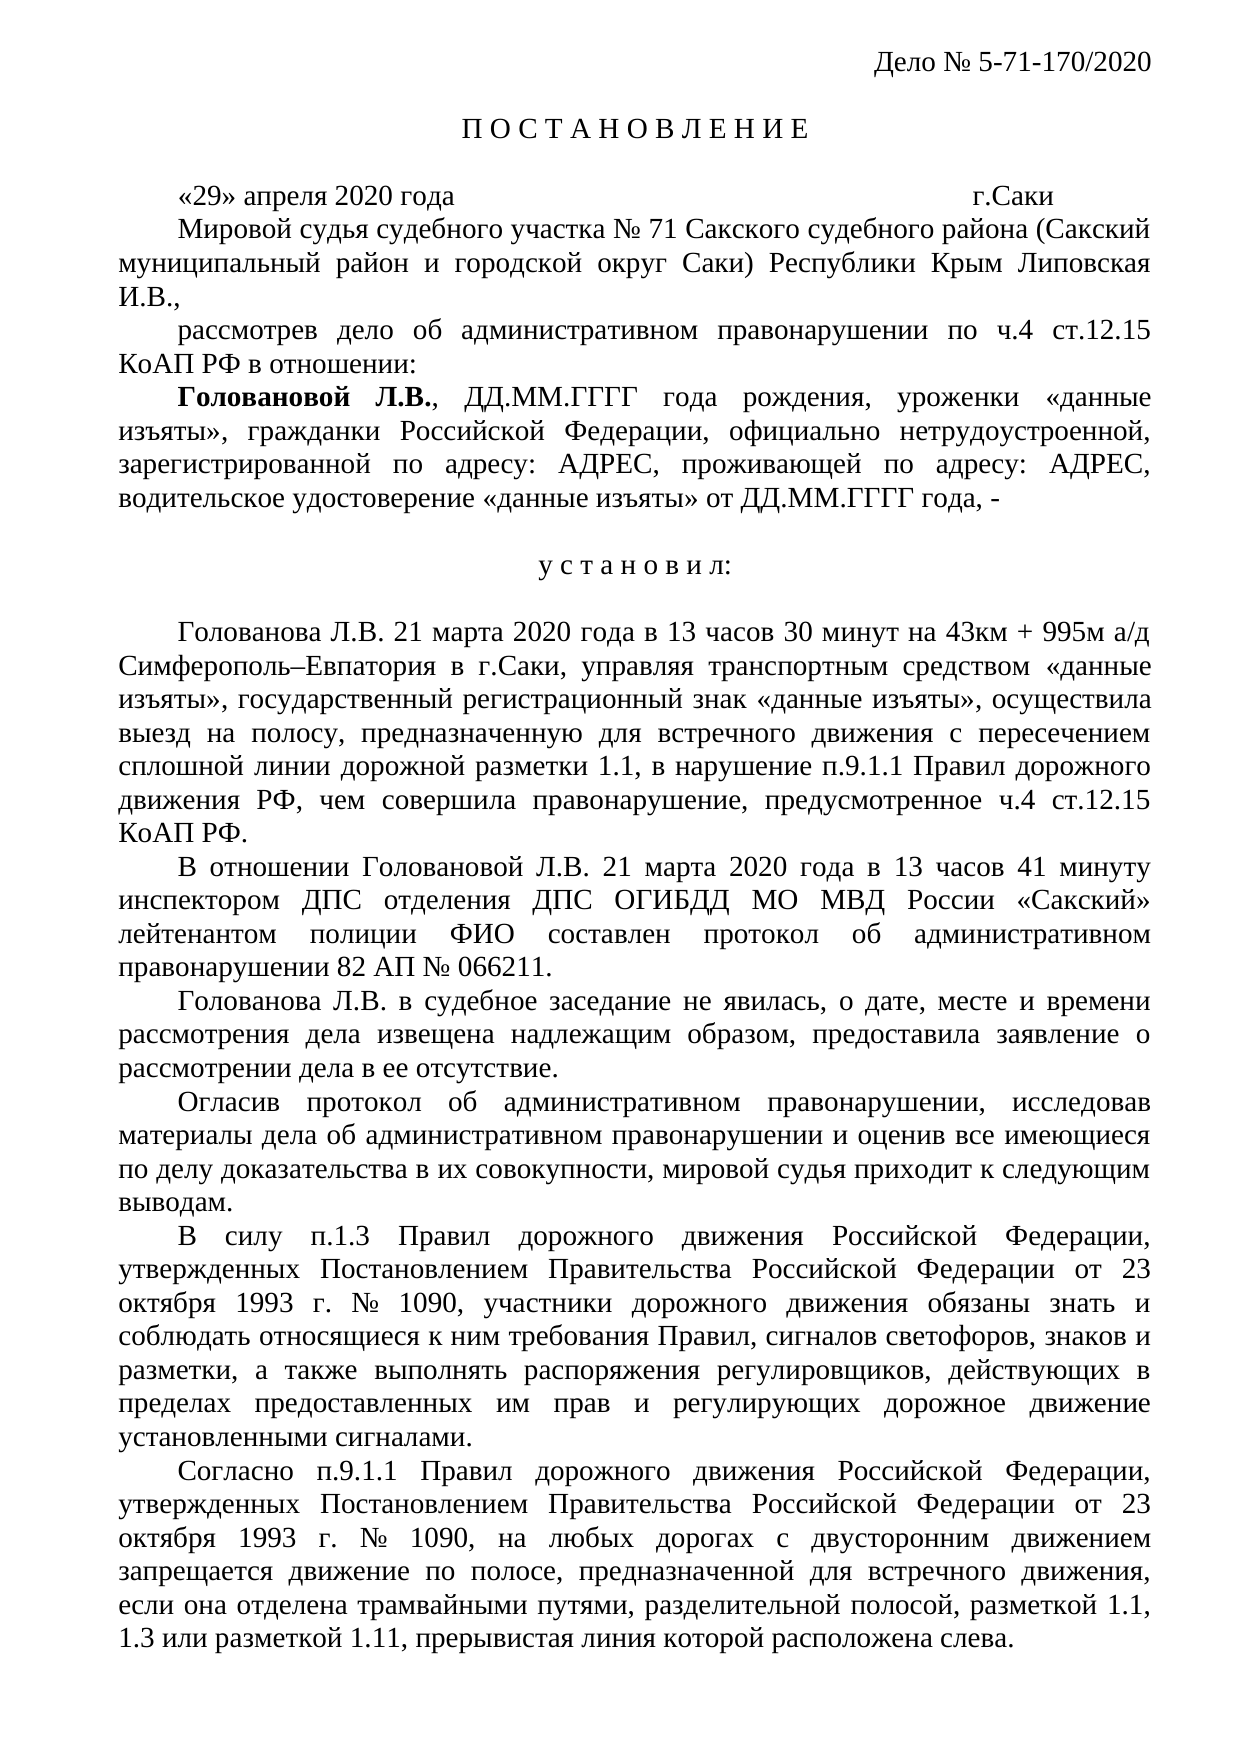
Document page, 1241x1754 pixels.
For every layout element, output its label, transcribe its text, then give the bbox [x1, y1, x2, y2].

text Головановой Л.В., ДД.ММ.ГГГГ года рождения, уроженки «данные изъяты», гражданки Российской Федерации, официально нетрудоустроенной, зарегистрированной по адресу: АДРЕС, проживающей по адресу: АДРЕС, водительское удостоверение «данные изъяты» от ДД.ММ.ГГГГ года, - [118, 379, 1152, 513]
text у с т а н о в и л: [118, 547, 1152, 581]
text Голованова Л.В. 21 марта 2020 года в 13 часов 30 минут на 43км + 995м а/д Симферополь–Евпатория в г.Саки, управляя транспортным средством «данные изъяты», государственный регистрационный знак «данные изъяты», осуществила выезд на полосу, предназначенную для встречного движения с пересечением сплошной линии дорожной разметки 1.1, в нарушение п.9.1.1 Правил дорожного движения РФ, чем совершила правонарушение, предусмотренное ч.4 ст.12.15 КоАП РФ. [118, 614, 1152, 849]
text Огласив протокол об административном правонарушении, исследовав материалы дела об административном правонарушении и оценив все имеющиеся по делу доказательства в их совокупности, мировой судья приходит к следующим выводам. [118, 1084, 1152, 1218]
text Голованова Л.В. в судебное заседание не явилась, о дате, месте и времени рассмотрения дела извещена надлежащим образом, предоставила заявление о рассмотрении дела в ее отсутствие. [118, 983, 1152, 1084]
text «29» апреля 2020 года г.Саки [118, 178, 1152, 212]
text В силу п.1.3 Правил дорожного движения Российской Федерации, утвержденных Постановлением Правительства Российской Федерации от 23 октября . № 1090, участники дорожного движения обязаны знать и соблюдать относящиеся к ним требования Правил, сигналов светофоров, знаков и разметки, а также выполнять распоряжения регулировщиков, действующих в пределах предоставленных им прав и регулирующих дорожное движение установленными сигналами. [118, 1218, 1152, 1453]
subtitle Дело № 5-71-170/2020 [118, 44, 1152, 78]
text рассмотрев дело об административном правонарушении по ч.4 ст.12.15 КоАП РФ в отношении: [118, 312, 1152, 379]
subtitle П О С Т А Н О В Л Е Н И Е [118, 111, 1152, 144]
text Согласно п.9.1.1 Правил дорожного движения Российской Федерации, утвержденных Постановлением Правительства Российской Федерации от 23 октября . № 1090, на любых дорогах с двусторонним движением запрещается движение по полосе, предназначенной для встречного движения, если она отделена трамвайными путями, разделительной полосой, разметкой 1.1, 1.3 или разметкой 1.11, прерывистая линия которой расположена слева. [118, 1453, 1152, 1654]
text Мировой судья судебного участка № 71 Сакского судебного района (Сакский муниципальный район и городской округ Саки) Республики Крым Липовская И.В., [118, 212, 1152, 312]
text В отношении Головановой Л.В. 21 марта 2020 года в 13 часов 41 минуту инспектором ДПС отделения ДПС ОГИБДД МО МВД России «Сакский» лейтенантом полиции ФИО составлен протокол об административном правонарушении 82 АП № 066211. [118, 849, 1152, 983]
